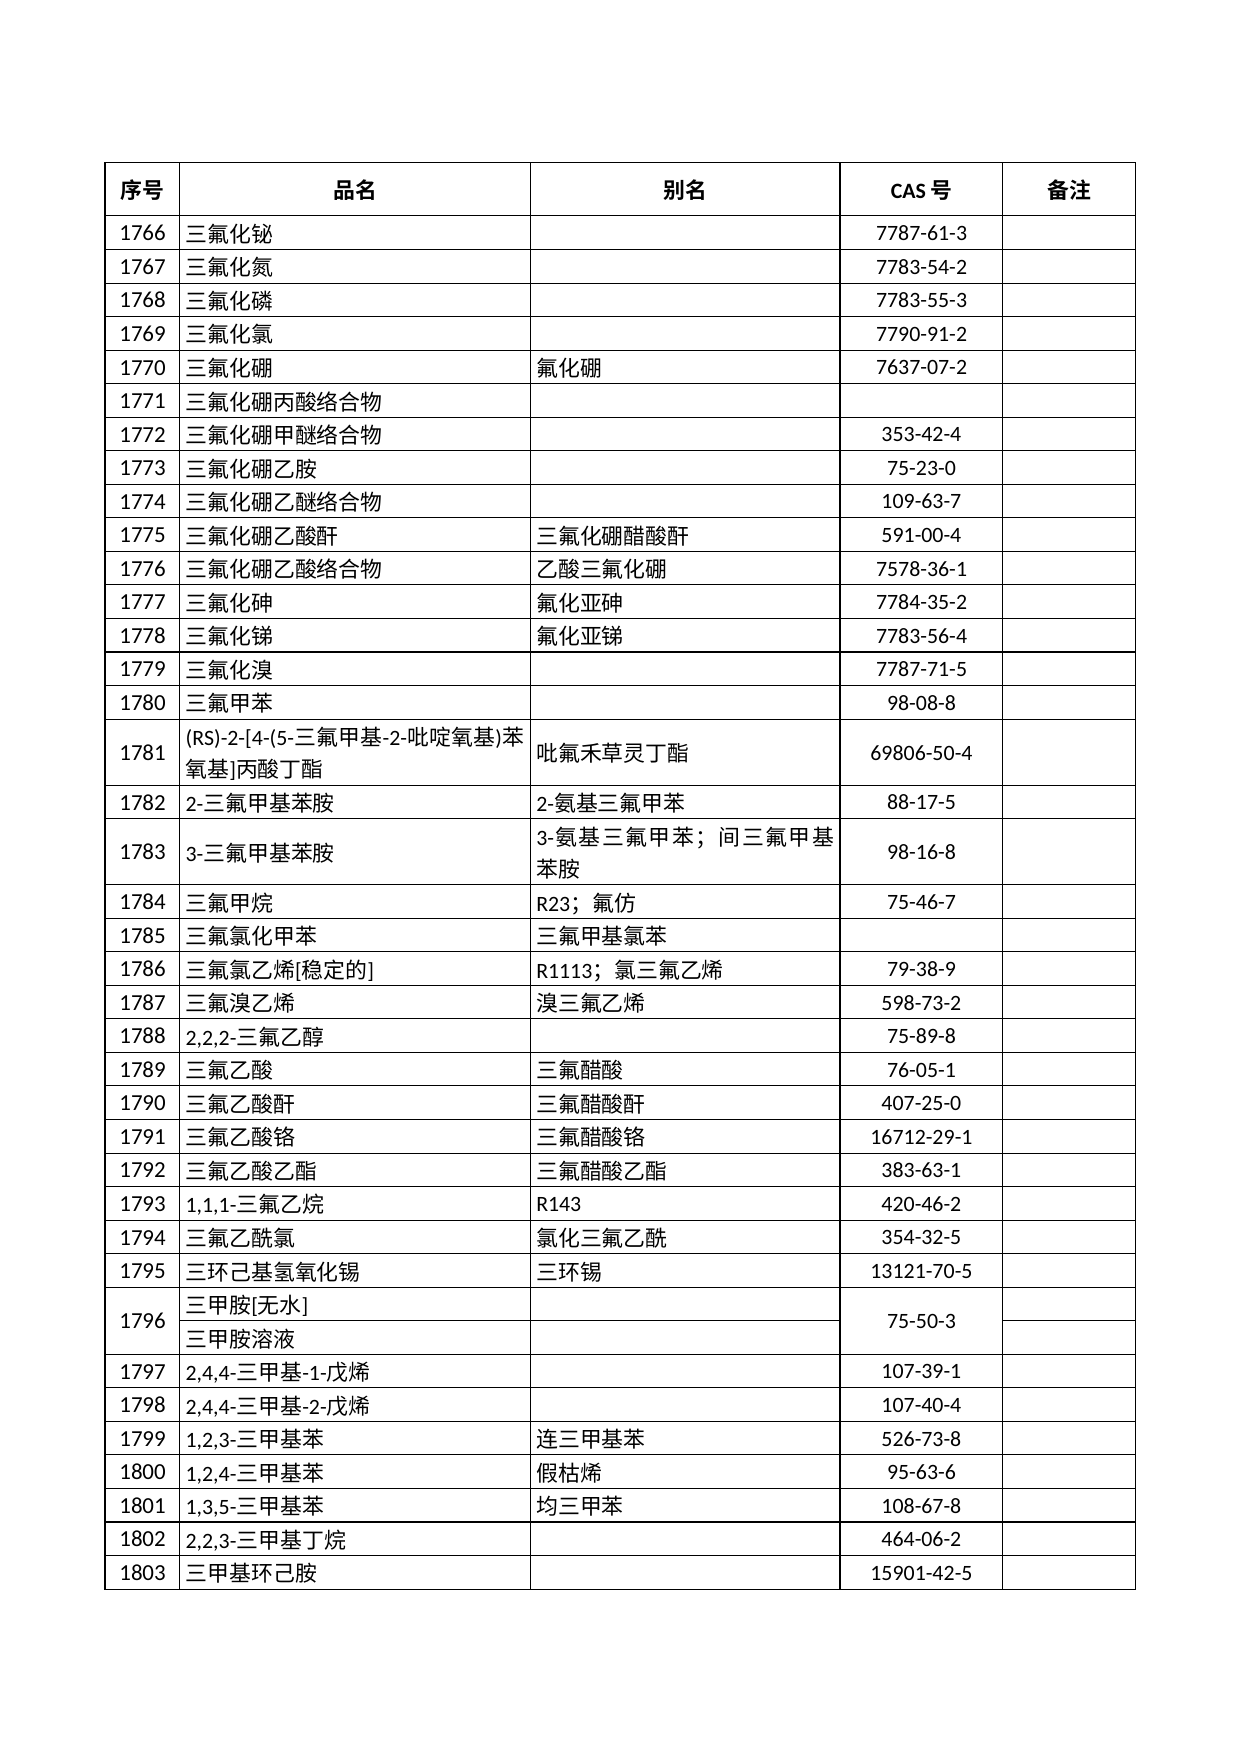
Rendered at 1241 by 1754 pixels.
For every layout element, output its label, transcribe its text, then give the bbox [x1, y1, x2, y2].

table_header 序号 [106, 163, 179, 215]
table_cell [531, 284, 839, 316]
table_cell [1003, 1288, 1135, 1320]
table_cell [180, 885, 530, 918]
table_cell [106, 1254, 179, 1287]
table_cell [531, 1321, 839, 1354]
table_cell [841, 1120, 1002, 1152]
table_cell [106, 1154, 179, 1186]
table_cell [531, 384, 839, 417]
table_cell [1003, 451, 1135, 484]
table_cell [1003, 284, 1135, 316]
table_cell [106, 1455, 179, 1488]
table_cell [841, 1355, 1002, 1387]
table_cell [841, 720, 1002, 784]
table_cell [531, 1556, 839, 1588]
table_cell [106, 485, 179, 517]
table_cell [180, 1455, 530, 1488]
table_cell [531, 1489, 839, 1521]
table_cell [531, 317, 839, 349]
table_header 别名 [531, 163, 839, 215]
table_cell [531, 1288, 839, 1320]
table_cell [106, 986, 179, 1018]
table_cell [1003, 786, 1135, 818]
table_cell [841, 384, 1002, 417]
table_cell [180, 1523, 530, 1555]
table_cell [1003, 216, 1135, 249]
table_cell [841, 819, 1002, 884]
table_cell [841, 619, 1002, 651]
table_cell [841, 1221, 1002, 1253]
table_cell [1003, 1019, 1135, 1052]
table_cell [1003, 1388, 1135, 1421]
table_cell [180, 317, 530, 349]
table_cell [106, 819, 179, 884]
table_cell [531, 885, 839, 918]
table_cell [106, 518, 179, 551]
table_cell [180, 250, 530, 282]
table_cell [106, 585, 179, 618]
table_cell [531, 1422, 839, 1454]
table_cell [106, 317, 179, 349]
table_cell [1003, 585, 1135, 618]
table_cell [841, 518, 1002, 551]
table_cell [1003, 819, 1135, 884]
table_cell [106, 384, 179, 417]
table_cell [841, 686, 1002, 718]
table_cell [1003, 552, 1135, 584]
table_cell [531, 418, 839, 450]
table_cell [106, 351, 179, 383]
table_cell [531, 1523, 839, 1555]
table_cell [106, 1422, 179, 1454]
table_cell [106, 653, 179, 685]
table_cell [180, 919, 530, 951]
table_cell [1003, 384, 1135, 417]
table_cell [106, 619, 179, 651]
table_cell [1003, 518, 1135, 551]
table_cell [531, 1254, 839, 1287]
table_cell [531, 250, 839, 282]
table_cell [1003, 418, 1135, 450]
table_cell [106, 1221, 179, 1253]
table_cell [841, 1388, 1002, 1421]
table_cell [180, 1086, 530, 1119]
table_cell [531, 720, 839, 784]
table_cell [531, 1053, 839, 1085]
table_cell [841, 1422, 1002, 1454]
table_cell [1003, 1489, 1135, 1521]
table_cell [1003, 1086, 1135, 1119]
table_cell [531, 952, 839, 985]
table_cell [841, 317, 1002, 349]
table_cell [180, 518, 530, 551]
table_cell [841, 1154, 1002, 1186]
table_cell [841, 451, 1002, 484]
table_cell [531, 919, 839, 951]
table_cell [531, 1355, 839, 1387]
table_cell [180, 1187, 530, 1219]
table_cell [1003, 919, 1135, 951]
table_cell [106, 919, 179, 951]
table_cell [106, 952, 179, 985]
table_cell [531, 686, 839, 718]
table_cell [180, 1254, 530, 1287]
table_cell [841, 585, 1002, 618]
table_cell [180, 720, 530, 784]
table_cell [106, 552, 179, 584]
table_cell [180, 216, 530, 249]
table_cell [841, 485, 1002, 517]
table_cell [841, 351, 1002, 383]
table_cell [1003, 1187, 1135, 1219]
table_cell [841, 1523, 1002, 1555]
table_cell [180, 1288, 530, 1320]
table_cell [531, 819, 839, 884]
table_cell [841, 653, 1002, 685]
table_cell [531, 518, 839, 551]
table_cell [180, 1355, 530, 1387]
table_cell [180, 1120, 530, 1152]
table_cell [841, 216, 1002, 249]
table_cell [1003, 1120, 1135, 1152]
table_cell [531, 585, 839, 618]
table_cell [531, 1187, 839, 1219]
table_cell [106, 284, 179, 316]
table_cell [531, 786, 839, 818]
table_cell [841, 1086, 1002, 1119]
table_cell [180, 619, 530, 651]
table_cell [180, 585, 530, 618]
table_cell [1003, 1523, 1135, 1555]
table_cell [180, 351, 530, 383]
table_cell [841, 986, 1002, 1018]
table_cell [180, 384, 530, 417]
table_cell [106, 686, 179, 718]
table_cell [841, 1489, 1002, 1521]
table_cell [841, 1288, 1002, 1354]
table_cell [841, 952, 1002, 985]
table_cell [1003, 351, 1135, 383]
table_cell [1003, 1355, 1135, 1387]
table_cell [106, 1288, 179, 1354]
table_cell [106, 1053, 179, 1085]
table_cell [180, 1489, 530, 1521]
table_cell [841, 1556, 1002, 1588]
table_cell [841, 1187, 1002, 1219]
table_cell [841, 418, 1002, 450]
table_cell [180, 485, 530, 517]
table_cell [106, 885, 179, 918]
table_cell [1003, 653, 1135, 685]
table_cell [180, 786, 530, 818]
table_header 备注 [1003, 163, 1135, 215]
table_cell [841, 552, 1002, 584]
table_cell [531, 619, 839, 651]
table_header 品名 [180, 163, 530, 215]
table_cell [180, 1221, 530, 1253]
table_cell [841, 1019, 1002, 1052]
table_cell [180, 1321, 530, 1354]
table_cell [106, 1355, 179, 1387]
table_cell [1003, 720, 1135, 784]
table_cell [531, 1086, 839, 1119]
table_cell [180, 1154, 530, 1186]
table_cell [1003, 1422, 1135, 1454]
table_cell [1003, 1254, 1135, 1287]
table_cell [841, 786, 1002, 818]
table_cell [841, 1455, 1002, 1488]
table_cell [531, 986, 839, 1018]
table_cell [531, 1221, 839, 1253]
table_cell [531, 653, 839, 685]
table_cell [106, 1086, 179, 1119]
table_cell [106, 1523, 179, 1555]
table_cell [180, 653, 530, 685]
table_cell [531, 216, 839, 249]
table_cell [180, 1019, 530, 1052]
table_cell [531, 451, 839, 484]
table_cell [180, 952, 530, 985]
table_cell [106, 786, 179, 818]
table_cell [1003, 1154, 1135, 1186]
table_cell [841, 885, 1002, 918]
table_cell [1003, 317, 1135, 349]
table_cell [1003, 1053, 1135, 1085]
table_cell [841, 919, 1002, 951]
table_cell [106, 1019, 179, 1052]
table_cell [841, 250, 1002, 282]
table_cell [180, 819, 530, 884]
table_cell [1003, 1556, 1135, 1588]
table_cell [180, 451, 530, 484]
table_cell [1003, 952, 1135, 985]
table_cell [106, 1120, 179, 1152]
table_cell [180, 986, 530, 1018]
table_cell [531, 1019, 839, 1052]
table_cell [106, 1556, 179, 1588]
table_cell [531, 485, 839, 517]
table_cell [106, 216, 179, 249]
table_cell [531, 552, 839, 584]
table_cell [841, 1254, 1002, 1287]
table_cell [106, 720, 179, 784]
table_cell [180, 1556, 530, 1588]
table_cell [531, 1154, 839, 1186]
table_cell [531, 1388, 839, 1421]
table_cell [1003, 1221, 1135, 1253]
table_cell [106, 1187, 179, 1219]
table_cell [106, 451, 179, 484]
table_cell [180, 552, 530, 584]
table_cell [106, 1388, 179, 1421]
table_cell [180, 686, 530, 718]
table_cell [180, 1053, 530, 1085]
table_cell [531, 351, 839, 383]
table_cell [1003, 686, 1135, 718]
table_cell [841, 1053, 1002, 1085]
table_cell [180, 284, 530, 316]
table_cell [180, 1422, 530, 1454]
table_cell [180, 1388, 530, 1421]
table_header CAS号 [841, 163, 1002, 215]
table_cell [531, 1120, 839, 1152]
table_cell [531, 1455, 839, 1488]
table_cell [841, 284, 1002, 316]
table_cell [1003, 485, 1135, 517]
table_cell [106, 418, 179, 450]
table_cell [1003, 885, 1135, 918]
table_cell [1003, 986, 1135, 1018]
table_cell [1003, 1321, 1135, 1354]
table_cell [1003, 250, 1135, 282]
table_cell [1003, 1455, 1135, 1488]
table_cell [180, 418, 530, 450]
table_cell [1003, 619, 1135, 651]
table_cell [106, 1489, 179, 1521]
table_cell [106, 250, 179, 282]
